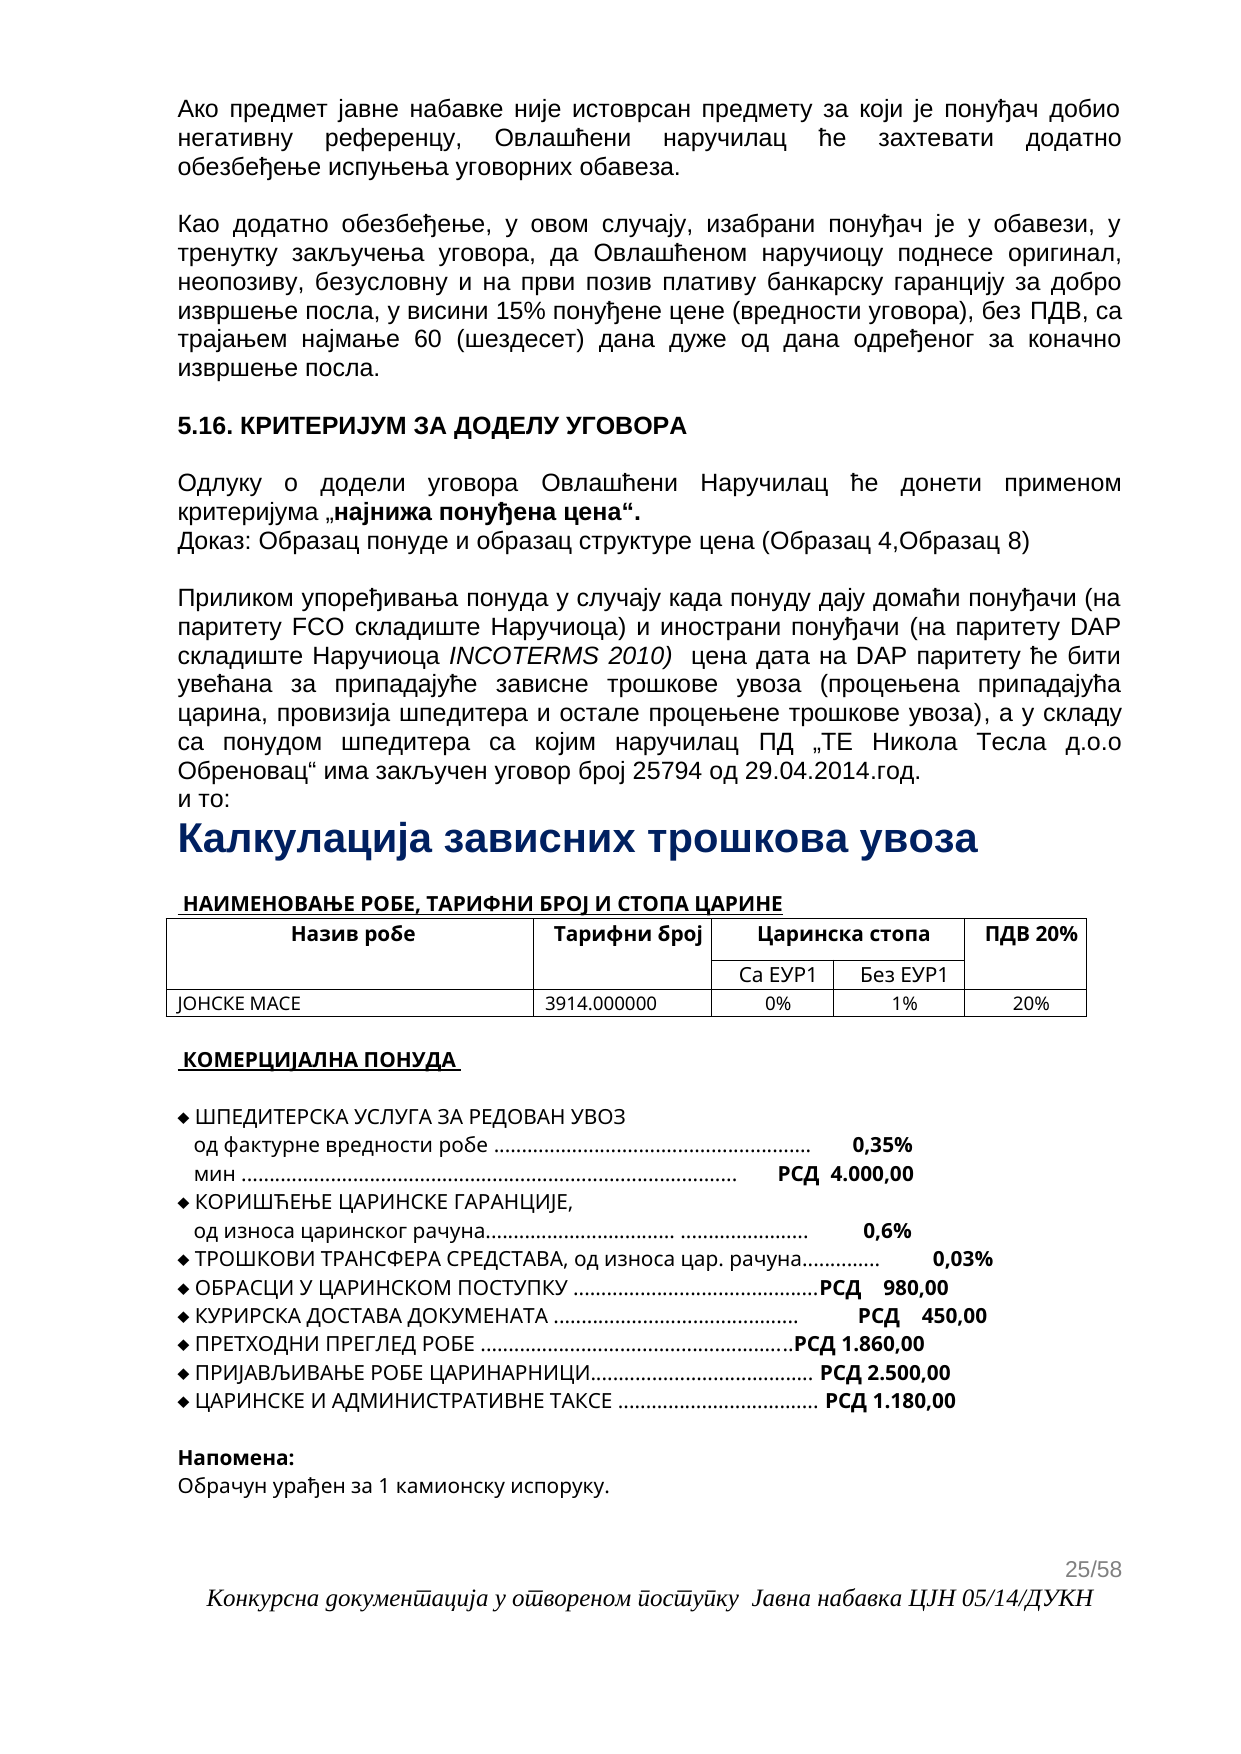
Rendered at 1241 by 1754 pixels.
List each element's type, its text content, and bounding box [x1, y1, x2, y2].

table_cell 20% [965, 990, 1086, 1016]
text Приликом упоређивања понуда у случају када понуду дају домаћи понуђачи (на паритету FCO складиште Наручиоца) и инострани понуђачи (на паритету DAP складиште Наручиоца INCOTERMS 2010) цена дата на DAP паритету ће бити увећана за припадајуће зависне трошкове увоза (процењена припадајућа царина, провизија шпедитера и остале процењене трошкове увоза), а у складу са понудом шпедитера са којим наручилац ПД „ТЕ Никола Тесла д.о.о Обреновац“ има закључен уговор број 25794 oд 29.04.2014.год. [177, 583, 1122, 784]
text ПРЕТХОДНИ ПРЕГЛЕД РОБЕ ........................................................РСД 1.860,00 [177, 1329, 1197, 1358]
text Као додатно обезбеђење, у овом случају, изабрани понуђач је у обавези, у тренутку закључења уговора, да Овлашћеном наручиоцу поднесе оригинал, неопозиву, безусловну и на први позив плативу банкарску гаранцију за добро извршење посла, у висини 15% понуђене цене (вредности уговора), без ПДВ, са трајањем најмање 60 (шездесет) дана дуже од дана одређеног за коначно извршење посла. [177, 209, 1122, 382]
text Одлуку о додели уговора Овлашћени Наручилац ће донети применом критеријума „најнижа понуђена цена“. [177, 468, 1122, 526]
text и то: [177, 784, 1122, 813]
text КОРИШЋЕЊЕ ЦАРИНСКЕ ГАРАНЦИЈЕ, од износа царинског рачуна.................................. ....................... 0,6% [177, 1187, 1197, 1244]
table_cell 3914.000000 [534, 990, 711, 1016]
text КОМЕРЦИЈАЛНА ПОНУДА [177, 1045, 1197, 1073]
text Ако предмет јавне набавке није истоврсан предмету за који је понуђач добио негативну референцу, Овлашћени наручилац ће захтевати додатно обезбеђење испуњења уговорних обавеза. [177, 94, 1122, 181]
table_cell ЈОНСКЕ МАСЕ [167, 990, 533, 1016]
table_header Назив робе [167, 919, 533, 989]
text НАИМЕНОВАЊЕ РОБЕ, ТАРИФНИ БРОЈ И СТОПА ЦАРИНЕ [177, 889, 1197, 918]
text 5.16. КРИТЕРИЈУМ ЗА ДОДЕЛУ УГОВОРА [177, 411, 1122, 439]
table_cell Са ЕУР1 [712, 961, 833, 989]
text Напомена: [177, 1443, 1197, 1472]
text Доказ: Образац понуде и образац структуре цена (Образац 4,Образац 8) [177, 526, 1122, 554]
table_header Тарифни број [534, 919, 711, 989]
text ПРИЈАВЉИВАЊЕ РОБЕ ЦАРИНАРНИЦИ........................................ РСД 2.500,00 [177, 1358, 1197, 1386]
table_cell 0% [712, 990, 833, 1016]
table_cell Без ЕУР1 [834, 961, 964, 989]
table_header ПДВ 20% [965, 919, 1086, 989]
table_cell 1% [834, 990, 964, 1016]
text ЦАРИНСКЕ И АДМИНИСТРАТИВНЕ ТАКСЕ .................................... РСД 1.180,00 [177, 1386, 1197, 1415]
text Калкулација зависних трошкова увоза [177, 813, 1122, 861]
text КУРИРСКА ДОСТАВА ДОКУМЕНАТА ............................................ РСД 450,00 [177, 1301, 1197, 1329]
text ШПЕДИТЕРСКА УСЛУГА ЗА РЕДОВАН УВОЗ од фактурне вредности робе ......................................................... 0,35% мин ......................................................................................... РСД 4.000,00 [177, 1102, 1197, 1187]
text ТРОШКОВИ ТРАНСФЕРА СРЕДСТАВА, од износа цар. рачуна.............. 0,03% ОБРАСЦИ У ЦАРИНСКОМ ПОСТУПКУ ............................................РСД 980,00 [177, 1244, 1197, 1301]
text Обрачун урађен за 1 камионску испоруку. [177, 1472, 1197, 1500]
table_header Царинска стопа [712, 919, 964, 959]
